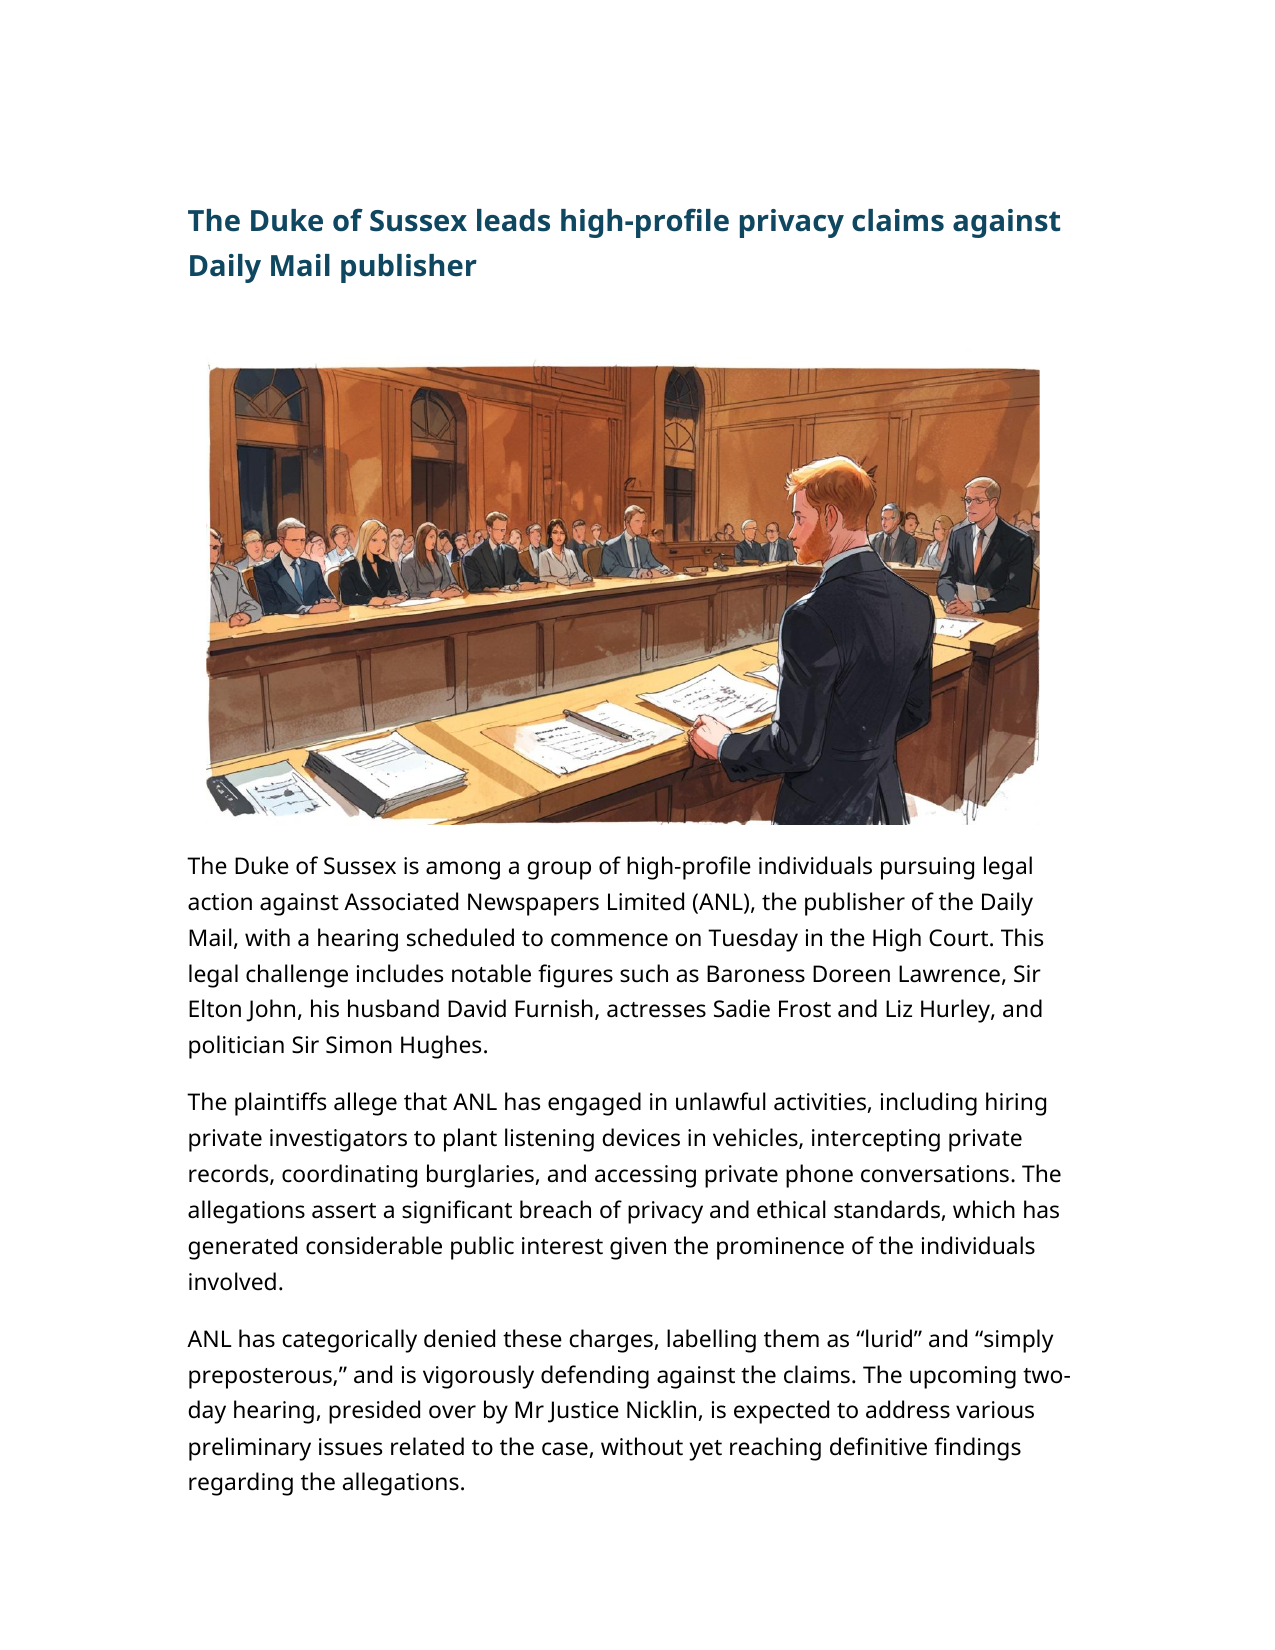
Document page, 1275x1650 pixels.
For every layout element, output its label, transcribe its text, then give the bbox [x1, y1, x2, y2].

text The Duke of Sussex is among a group of high-profile individuals pursuing legal action against Associated Newspapers Limited (ANL), the publisher of the Daily Mail, with a hearing scheduled to commence on Tuesday in the High Court. This legal challenge includes notable figures such as Baroness Doreen Lawrence, Sir Elton John, his husband David Furnish, actresses Sadie Frost and Liz Hurley, and politician Sir Simon Hughes. [187, 850, 1087, 1061]
subtitle The Duke of Sussex leads high-profile privacy claims against Daily Mail publisher [187, 200, 1087, 285]
picture [206, 348, 1040, 825]
text The plaintiffs allege that ANL has engaged in unlawful activities, including hiring private investigators to plant listening devices in vehicles, intercepting private records, coordinating burglaries, and accessing private phone conversations. The allegations assert a significant breach of privacy and ethical standards, which has generated considerable public interest given the prominence of the individuals involved. [187, 1086, 1087, 1297]
text ANL has categorically denied these charges, labelling them as “lurid” and “simply preposterous,” and is vigorously defending against the claims. The upcoming two-day hearing, presided over by Mr Justice Nicklin, is expected to address various preliminary issues related to the case, without yet reaching definitive findings regarding the allegations. [187, 1323, 1087, 1498]
